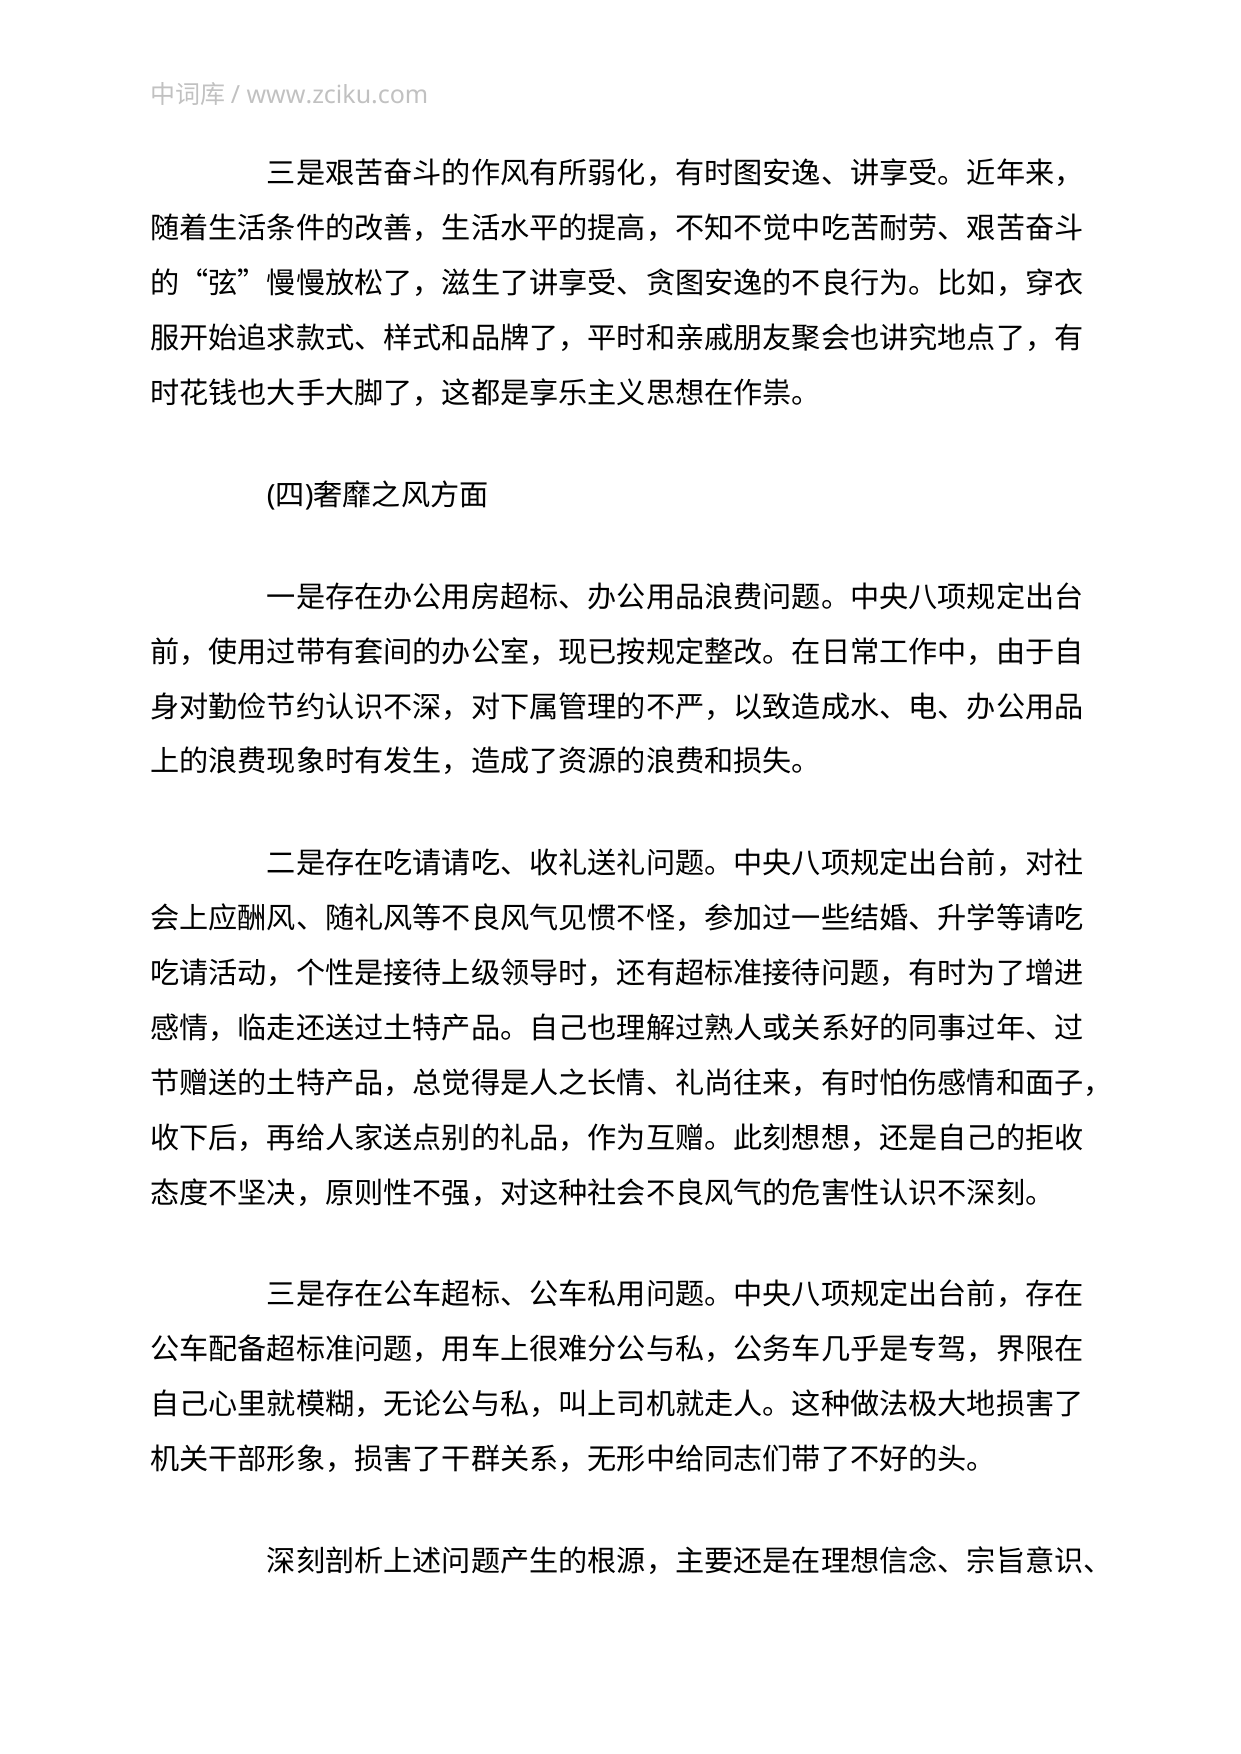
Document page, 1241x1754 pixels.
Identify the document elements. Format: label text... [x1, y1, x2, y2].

text 二是存在吃请请吃、收礼送礼问题。中央八项规定出台前，对社会上应酬风、随礼风等不良风气见惯不怪，参加过一些结婚、升学等请吃吃请活动，个性是接待上级领导时，还有超标准接待问题，有时为了增进感情，临走还送过土特产品。自己也理解过熟人或关系好的同事过年、过节赠送的土特产品，总觉得是人之长情、礼尚往来，有时怕伤感情和面子，收下后，再给人家送点别的礼品，作为互赠。此刻想想，还是自己的拒收态度不坚决，原则性不强，对这种社会不良风气的危害性认识不深刻。 [150, 840, 1090, 1211]
text 三是存在公车超标、公车私用问题。中央八项规定出台前，存在公车配备超标准问题，用车上很难分公与私，公务车几乎是专驾，界限在自己心里就模糊，无论公与私，叫上司机就走人。这种做法极大地损害了机关干部形象，损害了干群关系，无形中给同志们带了不好的头。 [150, 1271, 1090, 1478]
text (四)奢靡之风方面 [150, 471, 1090, 514]
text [150, 1537, 1090, 1580]
text 一是存在办公用房超标、办公用品浪费问题。中央八项规定出台前，使用过带有套间的办公室，现已按规定整改。在日常工作中，由于自身对勤俭节约认识不深，对下属管理的不严，以致造成水、电、办公用品上的浪费现象时有发生，造成了资源的浪费和损失。 [150, 573, 1090, 780]
text 三是艰苦奋斗的作风有所弱化，有时图安逸、讲享受。近年来，随着生活条件的改善，生活水平的提高，不知不觉中吃苦耐劳、艰苦奋斗的“弦”慢慢放松了，滋生了讲享受、贪图安逸的不良行为。比如，穿衣服开始追求款式、样式和品牌了，平时和亲戚朋友聚会也讲究地点了，有时花钱也大手大脚了，这都是享乐主义思想在作祟。 [150, 150, 1090, 412]
